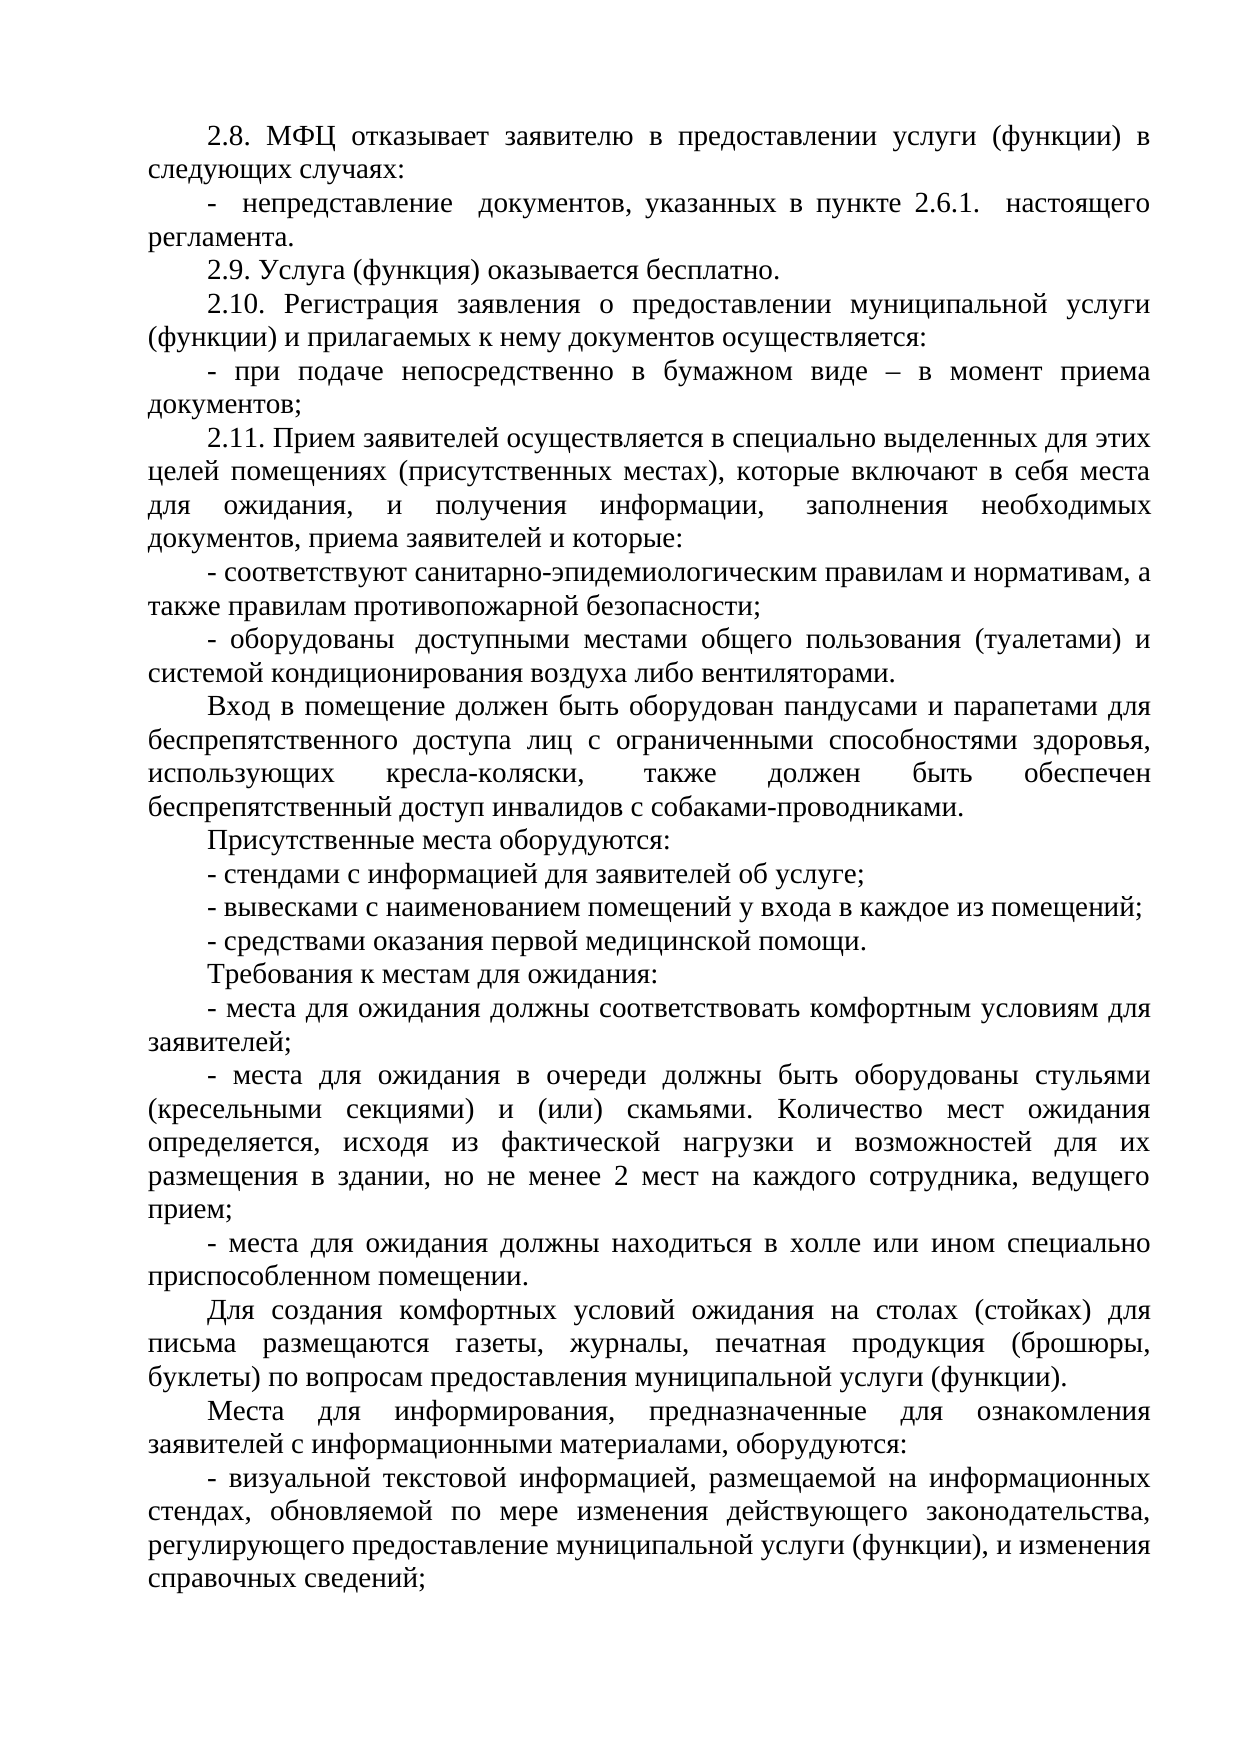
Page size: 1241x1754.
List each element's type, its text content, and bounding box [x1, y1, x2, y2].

text - соответствуют санитарно-эпидемиологическим правилам и нормативам, а также правилам противопожарной безопасности; [148, 554, 1152, 621]
text Места для информирования, предназначенные для ознакомления заявителей с информационными материалами, оборудуются: [148, 1393, 1152, 1460]
text Присутственные места оборудуются: [148, 822, 1152, 856]
text - места для ожидания в очереди должны быть оборудованы стульями (кресельными секциями) и (или) скамьями. Количество мест ожидания определяется, исходя из фактической нагрузки и возможностей для их размещения в здании, но не менее 2 мест на каждого сотрудника, ведущего прием; [148, 1057, 1152, 1225]
text 2.8. МФЦ отказывает заявителю в предоставлении услуги (функции) в следующих случаях: [148, 118, 1152, 185]
text Для создания комфортных условий ожидания на столах (стойках) для письма размещаются газеты, журналы, печатная продукция (брошюры, буклеты) по вопросам предоставления муниципальной услуги (функции). [148, 1292, 1152, 1393]
text - средствами оказания первой медицинской помощи. [148, 923, 1152, 957]
text 2.11. Прием заявителей осуществляется в специально выделенных для этих целей помещениях (присутственных местах), которые включают в себя места для ожидания, и получения информации, заполнения необходимых документов, приема заявителей и которые: [148, 420, 1152, 554]
text 2.9. Услуга (функция) оказывается бесплатно. [148, 252, 1152, 286]
text - места для ожидания должны соответствовать комфортным условиям для заявителей; [148, 990, 1152, 1057]
text Требования к местам для ожидания: [148, 957, 1152, 990]
text - стендами с информацией для заявителей об услуге; [148, 856, 1152, 889]
text - визуальной текстовой информацией, размещаемой на информационных стендах, обновляемой по мере изменения действующего законодательства, регулирующего предоставление муниципальной услуги (функции), и изменения справочных сведений; [148, 1460, 1152, 1594]
text - вывесками с наименованием помещений у входа в каждое из помещений; [148, 889, 1152, 923]
text 2.10. Регистрация заявления о предоставлении муниципальной услуги (функции) и прилагаемых к нему документов осуществляется: [148, 286, 1152, 353]
text Вход в помещение должен быть оборудован пандусами и парапетами для беспрепятственного доступа лиц с ограниченными способностями здоровья, использующих кресла-коляски, также должен быть обеспечен беспрепятственный доступ инвалидов с собаками-проводниками. [148, 688, 1152, 822]
text - места для ожидания должны находиться в холле или ином специально приспособленном помещении. [148, 1225, 1152, 1292]
text - непредставление документов, указанных в пункте 2.6.1. настоящего регламента. [148, 185, 1152, 252]
text - оборудованы доступными местами общего пользования (туалетами) и системой кондиционирования воздуха либо вентиляторами. [148, 621, 1152, 688]
text - при подаче непосредственно в бумажном виде – в момент приема документов; [148, 353, 1152, 420]
